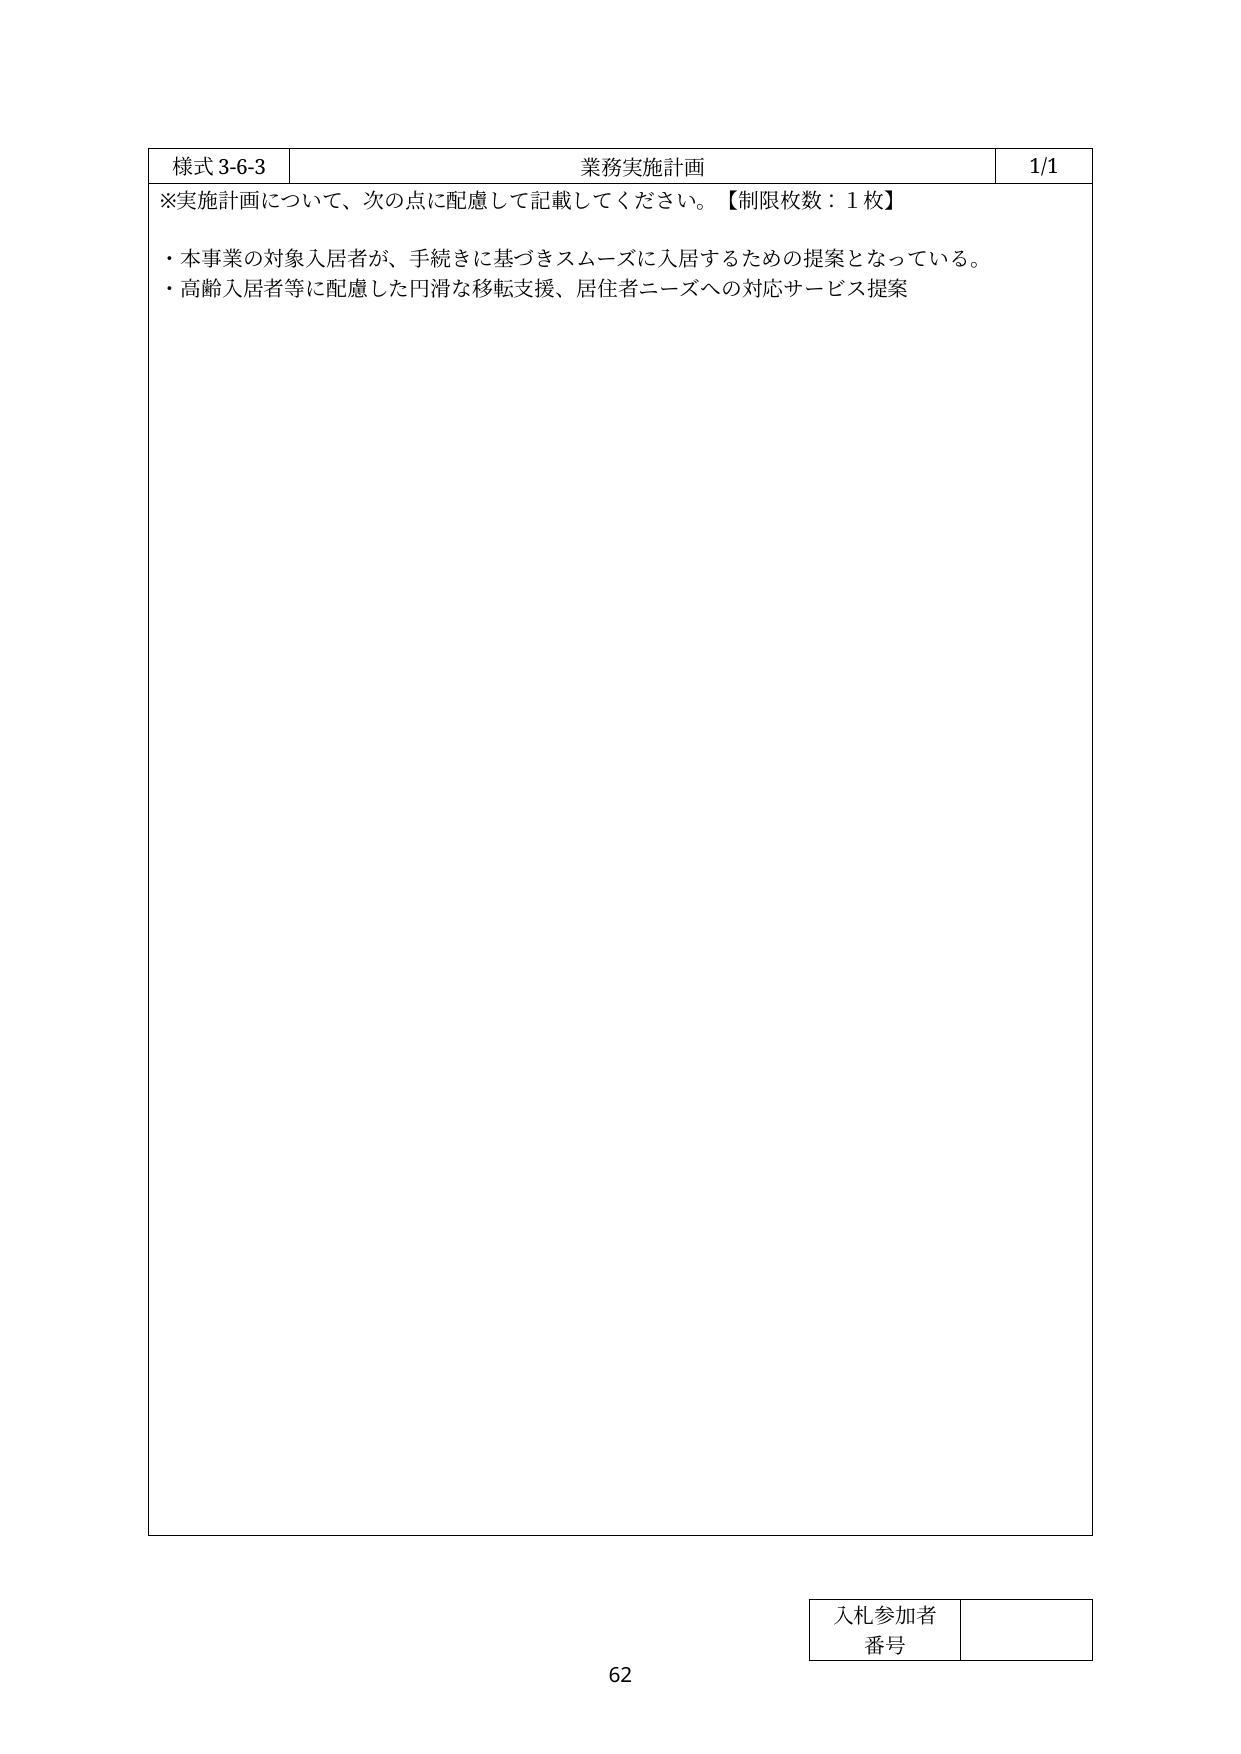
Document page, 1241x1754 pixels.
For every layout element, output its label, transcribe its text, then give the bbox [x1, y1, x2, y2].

table_cell ※実施計画について、次の点に配慮して記載してください。【制限枚数：１枚】 ・本事業の対象入居者が、手続きに基づきスムーズに入居するための提案となっている。 ・高齢入居者等に配慮した円滑な移転支援、居住者ニーズへの対応サービス提案 [149, 184, 1092, 1534]
table_header 様式3-6-3 [149, 149, 289, 183]
table_header 業務実施計画 [290, 149, 995, 183]
table_header 1/1 [996, 149, 1092, 183]
